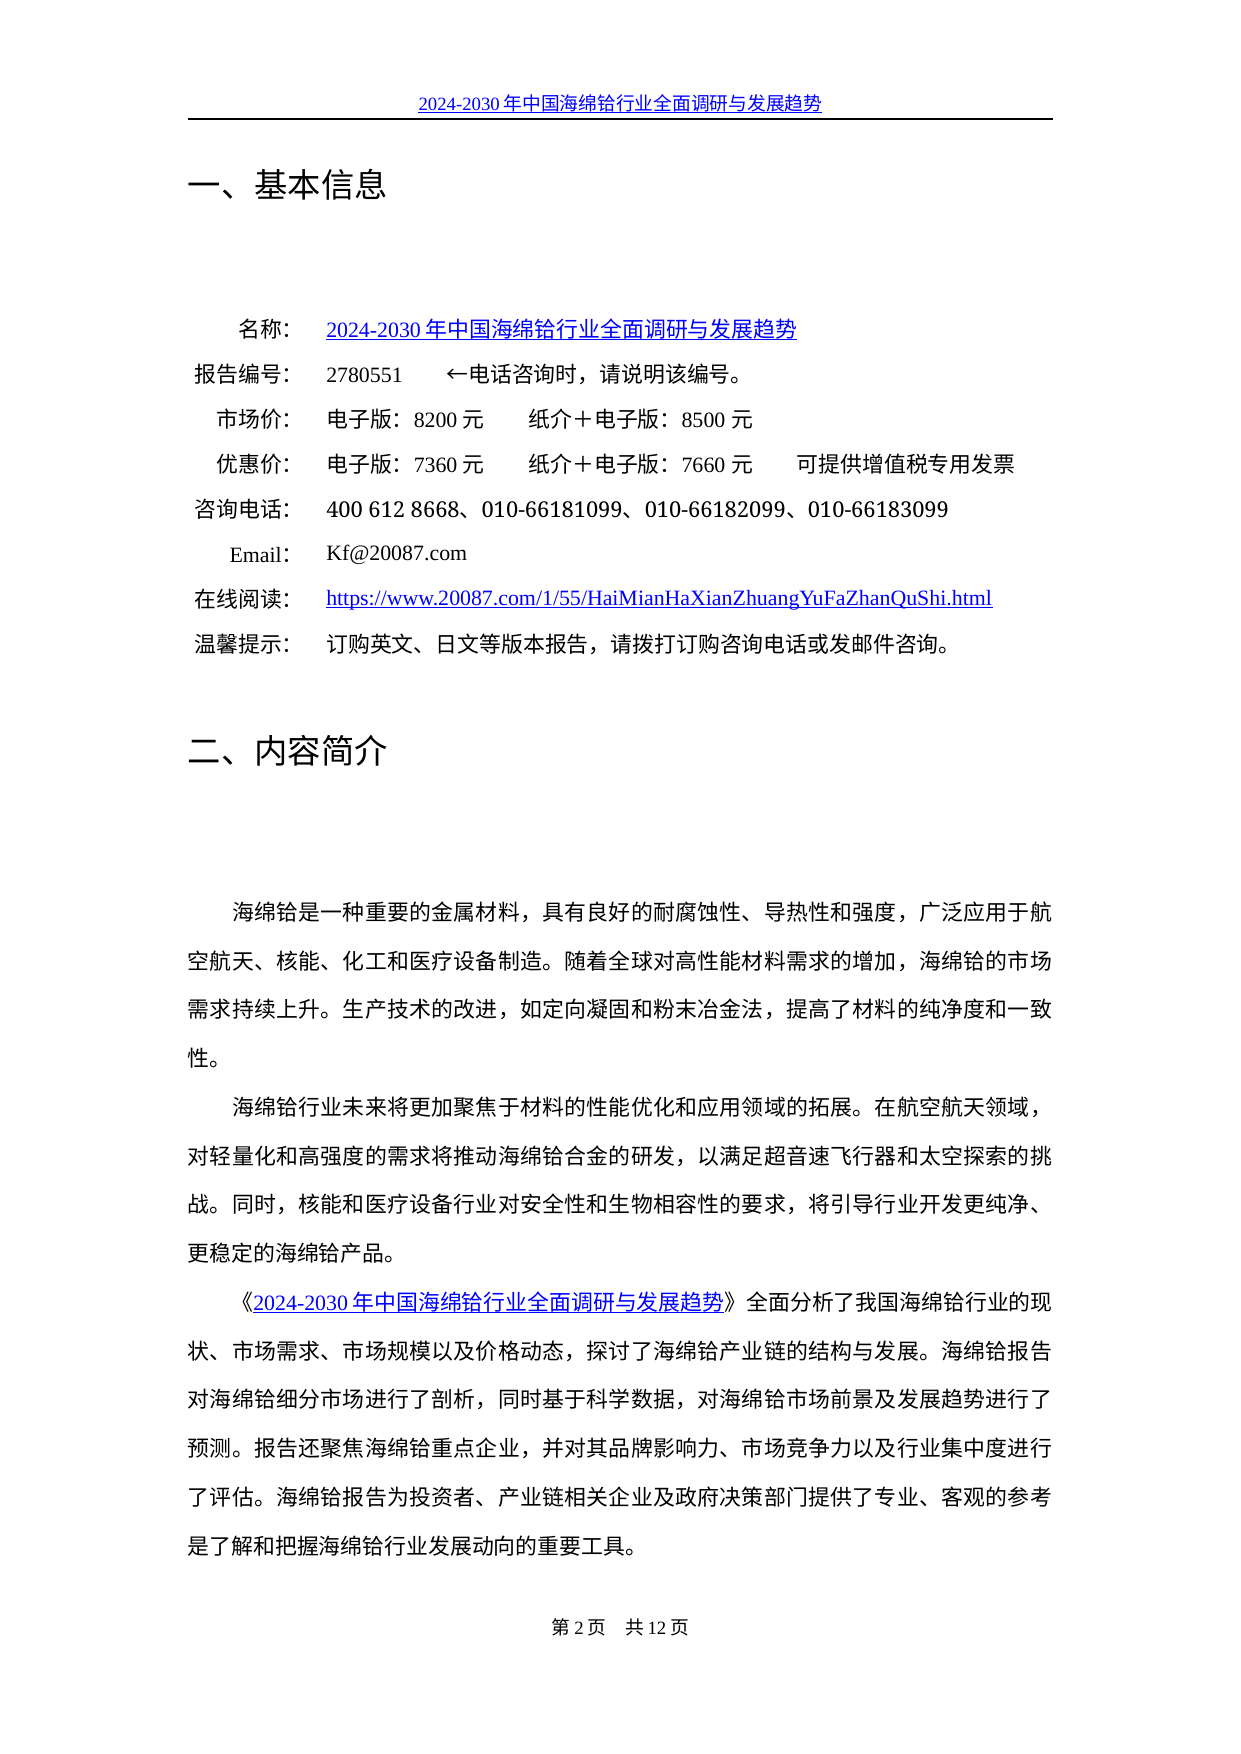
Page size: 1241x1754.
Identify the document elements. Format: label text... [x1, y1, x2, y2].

table_cell 在线阅读： [167, 582, 315, 627]
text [187, 894, 1053, 1561]
table_cell 咨询电话： [167, 492, 315, 537]
table_cell 400 612 8668、010-66181099、010-66182099、010-66183099 [315, 492, 1073, 537]
table_header 2024-2030年中国海绵铪行业全面调研与发展趋势 [315, 312, 1073, 357]
table_cell Kf@20087.com [315, 537, 1073, 582]
table_header 名称： [167, 312, 315, 357]
table_cell 2780551 ←电话咨询时，请说明该编号。 [315, 357, 1073, 402]
table_cell Email： [167, 537, 315, 582]
title 一、基本信息 [187, 150, 1053, 215]
table_cell 市场价： [167, 402, 315, 447]
table_cell 报告编号： [167, 357, 315, 402]
title 二、内容简介 [187, 717, 1053, 782]
table_cell 优惠价： [167, 447, 315, 492]
table_cell 电子版：8200 元 纸介＋电子版：8500 元 [315, 402, 1073, 447]
table_cell 订购英文、日文等版本报告，请拨打订购咨询电话或发邮件咨询。 [315, 627, 1073, 672]
table_cell [315, 582, 1073, 627]
table_cell 电子版：7360 元 纸介＋电子版：7660 元 可提供增值税专用发票 [315, 447, 1073, 492]
table_cell 温馨提示： [167, 627, 315, 672]
